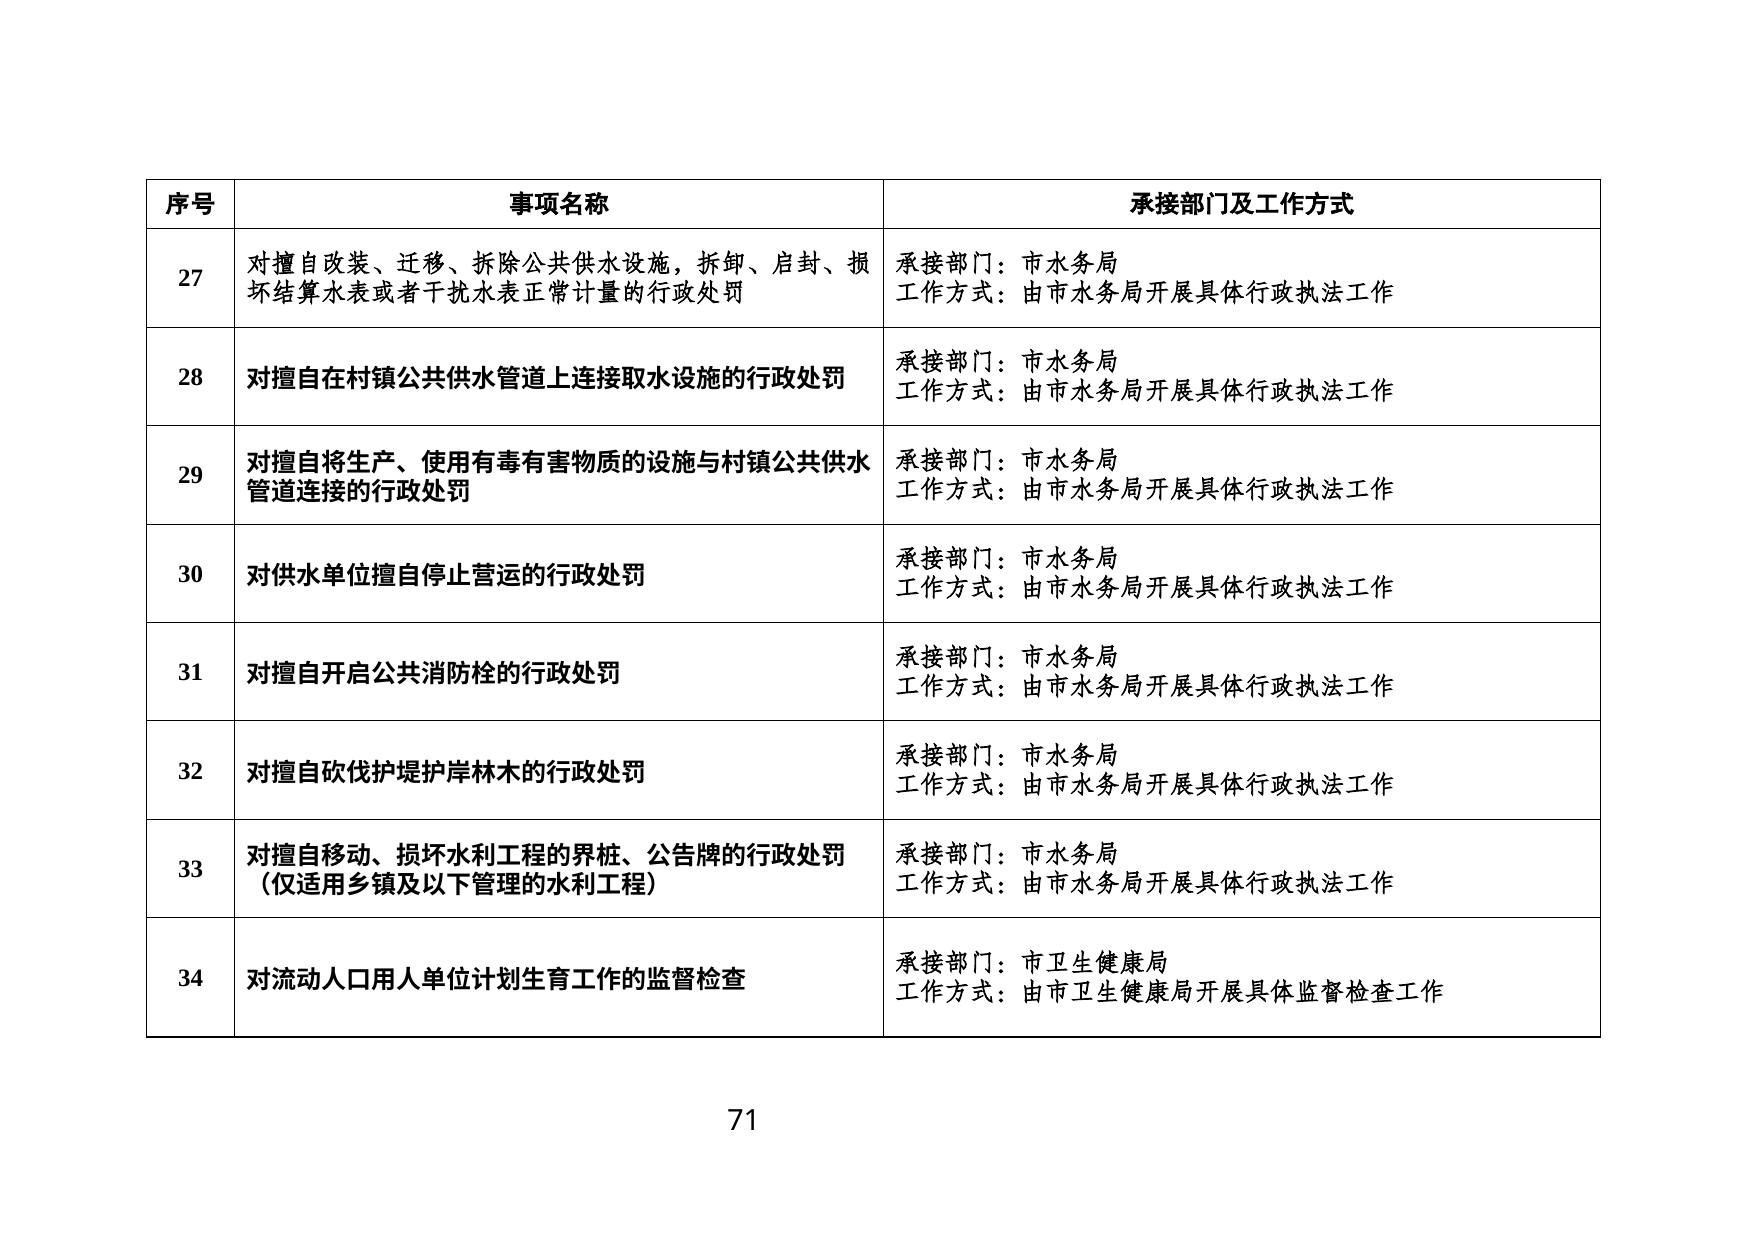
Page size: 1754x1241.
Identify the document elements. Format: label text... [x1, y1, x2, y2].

table_cell 34 [147, 918, 234, 1036]
table_header 事项名称 [235, 180, 883, 228]
table_cell 对流动人口用人单位计划生育工作的监督检查 [235, 918, 883, 1036]
table_cell 承接部门：市水务局 工作方式：由市水务局开展具体行政执法工作 [884, 229, 1600, 327]
table_cell 32 [147, 721, 234, 819]
table_cell 承接部门：市水务局 工作方式：由市水务局开展具体行政执法工作 [884, 623, 1600, 720]
table_cell 承接部门：市水务局 工作方式：由市水务局开展具体行政执法工作 [884, 426, 1600, 523]
table_cell 30 [147, 525, 234, 622]
table_cell 对擅自砍伐护堤护岸林木的行政处罚 [235, 721, 883, 819]
table_cell 27 [147, 229, 234, 327]
table_cell 31 [147, 623, 234, 720]
table_header 承接部门及工作方式 [884, 180, 1600, 228]
table_cell 对擅自移动、损坏水利工程的界桩、公告牌的行政处罚（仅适用乡镇及以下管理的水利工程） [235, 820, 883, 917]
table_cell 对擅自在村镇公共供水管道上连接取水设施的行政处罚 [235, 328, 883, 425]
table_cell 28 [147, 328, 234, 425]
table_cell 对供水单位擅自停止营运的行政处罚 [235, 525, 883, 622]
table_cell 29 [147, 426, 234, 523]
table_cell 承接部门：市卫生健康局 工作方式：由市卫生健康局开展具体监督检查工作 [884, 918, 1600, 1036]
table_cell 承接部门：市水务局 工作方式：由市水务局开展具体行政执法工作 [884, 820, 1600, 917]
table_header 序号 [147, 180, 234, 228]
table_cell 33 [147, 820, 234, 917]
table_cell 对擅自将生产、使用有毒有害物质的设施与村镇公共供水管道连接的行政处罚 [235, 426, 883, 523]
table_cell 对擅自开启公共消防栓的行政处罚 [235, 623, 883, 720]
table_cell 承接部门：市水务局 工作方式：由市水务局开展具体行政执法工作 [884, 328, 1600, 425]
table_cell 对擅自改装、迁移、拆除公共供水设施，拆卸、启封、损坏结算水表或者干扰水表正常计量的行政处罚 [235, 229, 883, 327]
table_cell 承接部门：市水务局 工作方式：由市水务局开展具体行政执法工作 [884, 721, 1600, 819]
table_cell 承接部门：市水务局 工作方式：由市水务局开展具体行政执法工作 [884, 525, 1600, 622]
